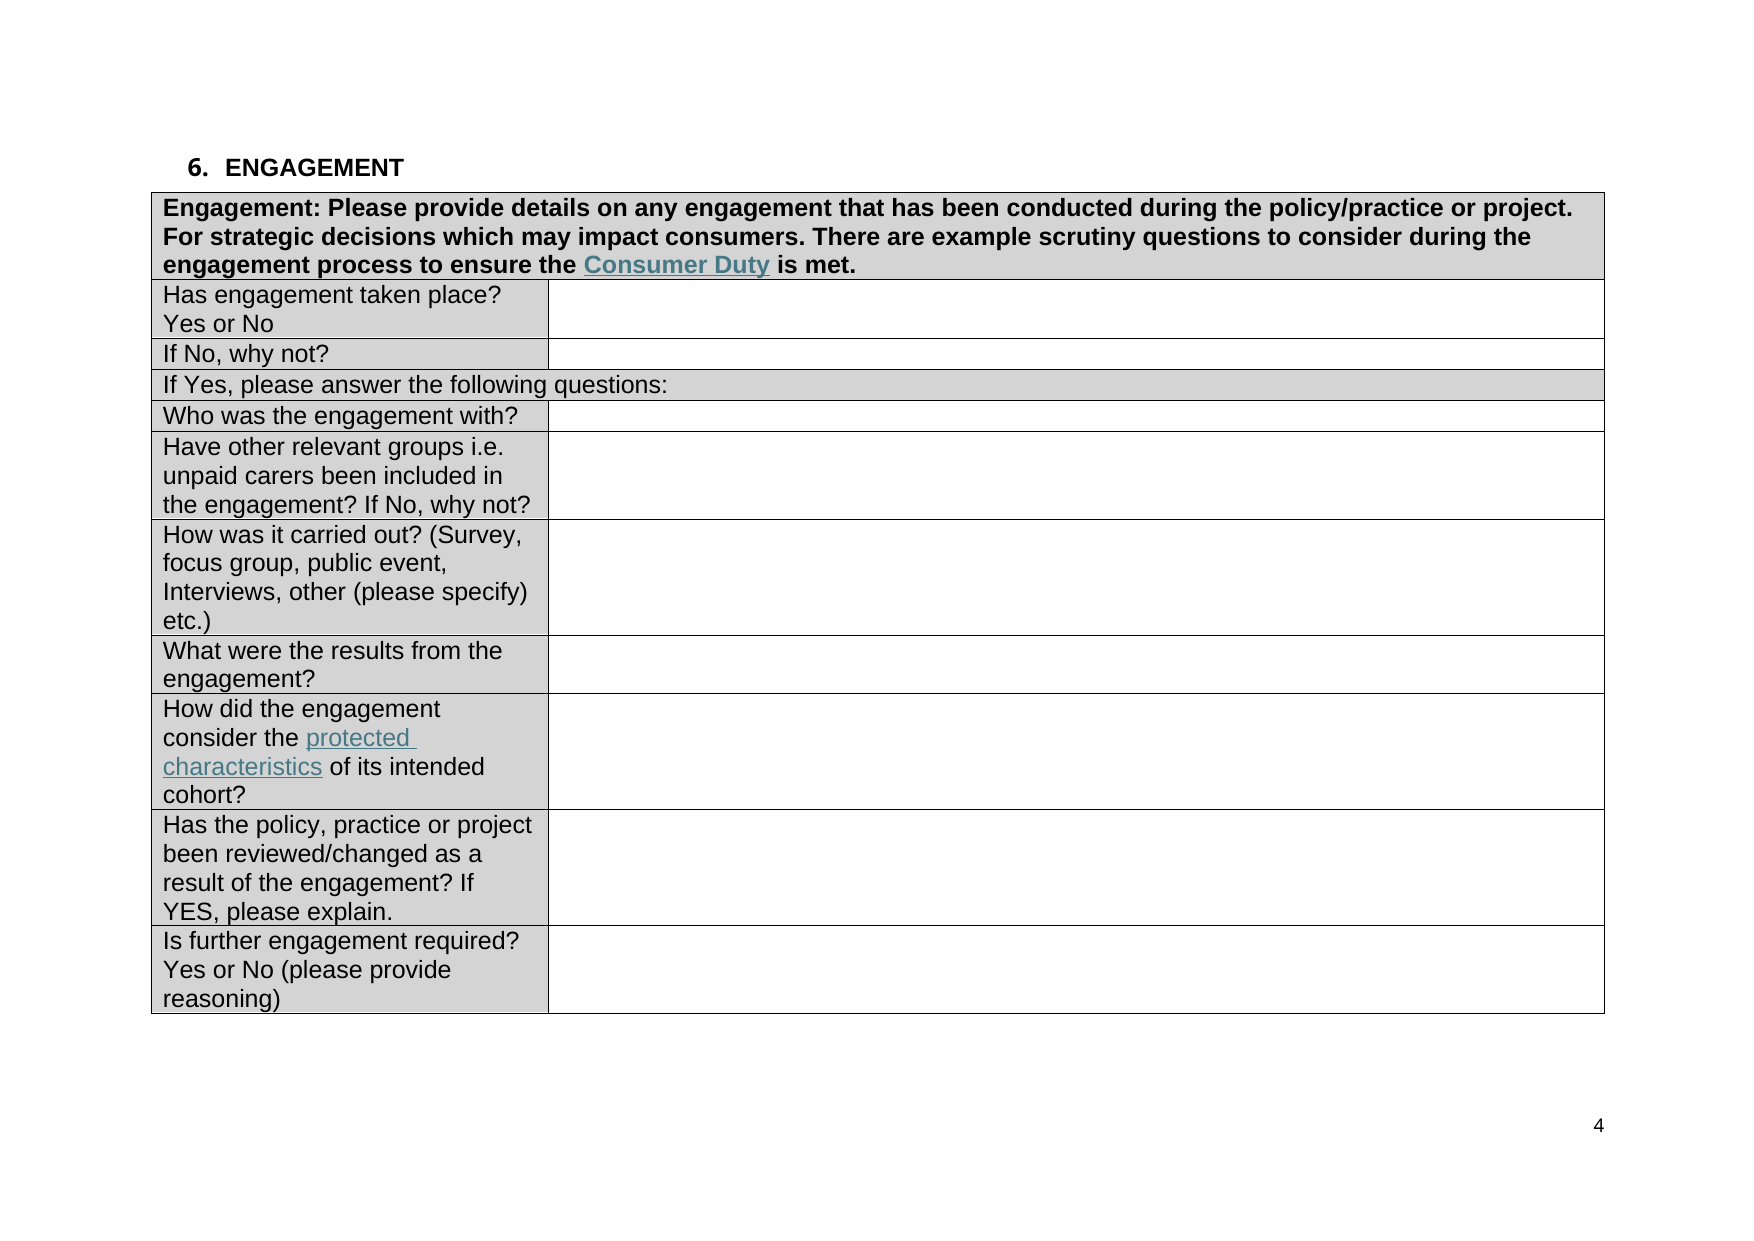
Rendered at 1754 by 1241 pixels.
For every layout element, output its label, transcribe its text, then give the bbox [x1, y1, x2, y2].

table_header Engagement: Please provide details on any engagement that has been conducted during the policy/practice or project. For strategic decisions which may impact consumers. There are example scrutiny questions to consider during the engagement process to ensure the Consumer Duty is met. [152, 193, 1604, 279]
table_cell [549, 926, 1604, 1012]
table_cell What were the results from the engagement? [152, 636, 548, 693]
table_cell Who was the engagement with? [152, 401, 548, 431]
table_cell How was it carried out? (Survey, focus group, public event, Interviews, other (please specify) etc.) [152, 520, 548, 634]
table_cell Has the policy, practice or project been reviewed/changed as a result of the engagement? If YES, please explain. [152, 810, 548, 925]
table_cell [549, 694, 1604, 809]
table_cell [549, 432, 1604, 518]
table_cell [549, 339, 1604, 369]
table_cell How did the engagement consider the protected characteristics of its intended cohort? [152, 694, 548, 809]
list ENGAGEMENT [187, 150, 1592, 184]
table_cell Is further engagement required? Yes or No (please provide reasoning) [152, 926, 548, 1012]
table_cell [549, 401, 1604, 431]
table_cell [549, 280, 1604, 337]
table_cell [549, 810, 1604, 925]
table_cell [549, 636, 1604, 693]
table_cell If Yes, please answer the following questions: [152, 370, 1604, 400]
table_cell Have other relevant groups i.e. unpaid carers been included in the engagement? If No, why not? [152, 432, 548, 518]
table_cell [549, 520, 1604, 634]
table_cell Has engagement taken place? Yes or No [152, 280, 548, 337]
table_cell If No, why not? [152, 339, 548, 369]
